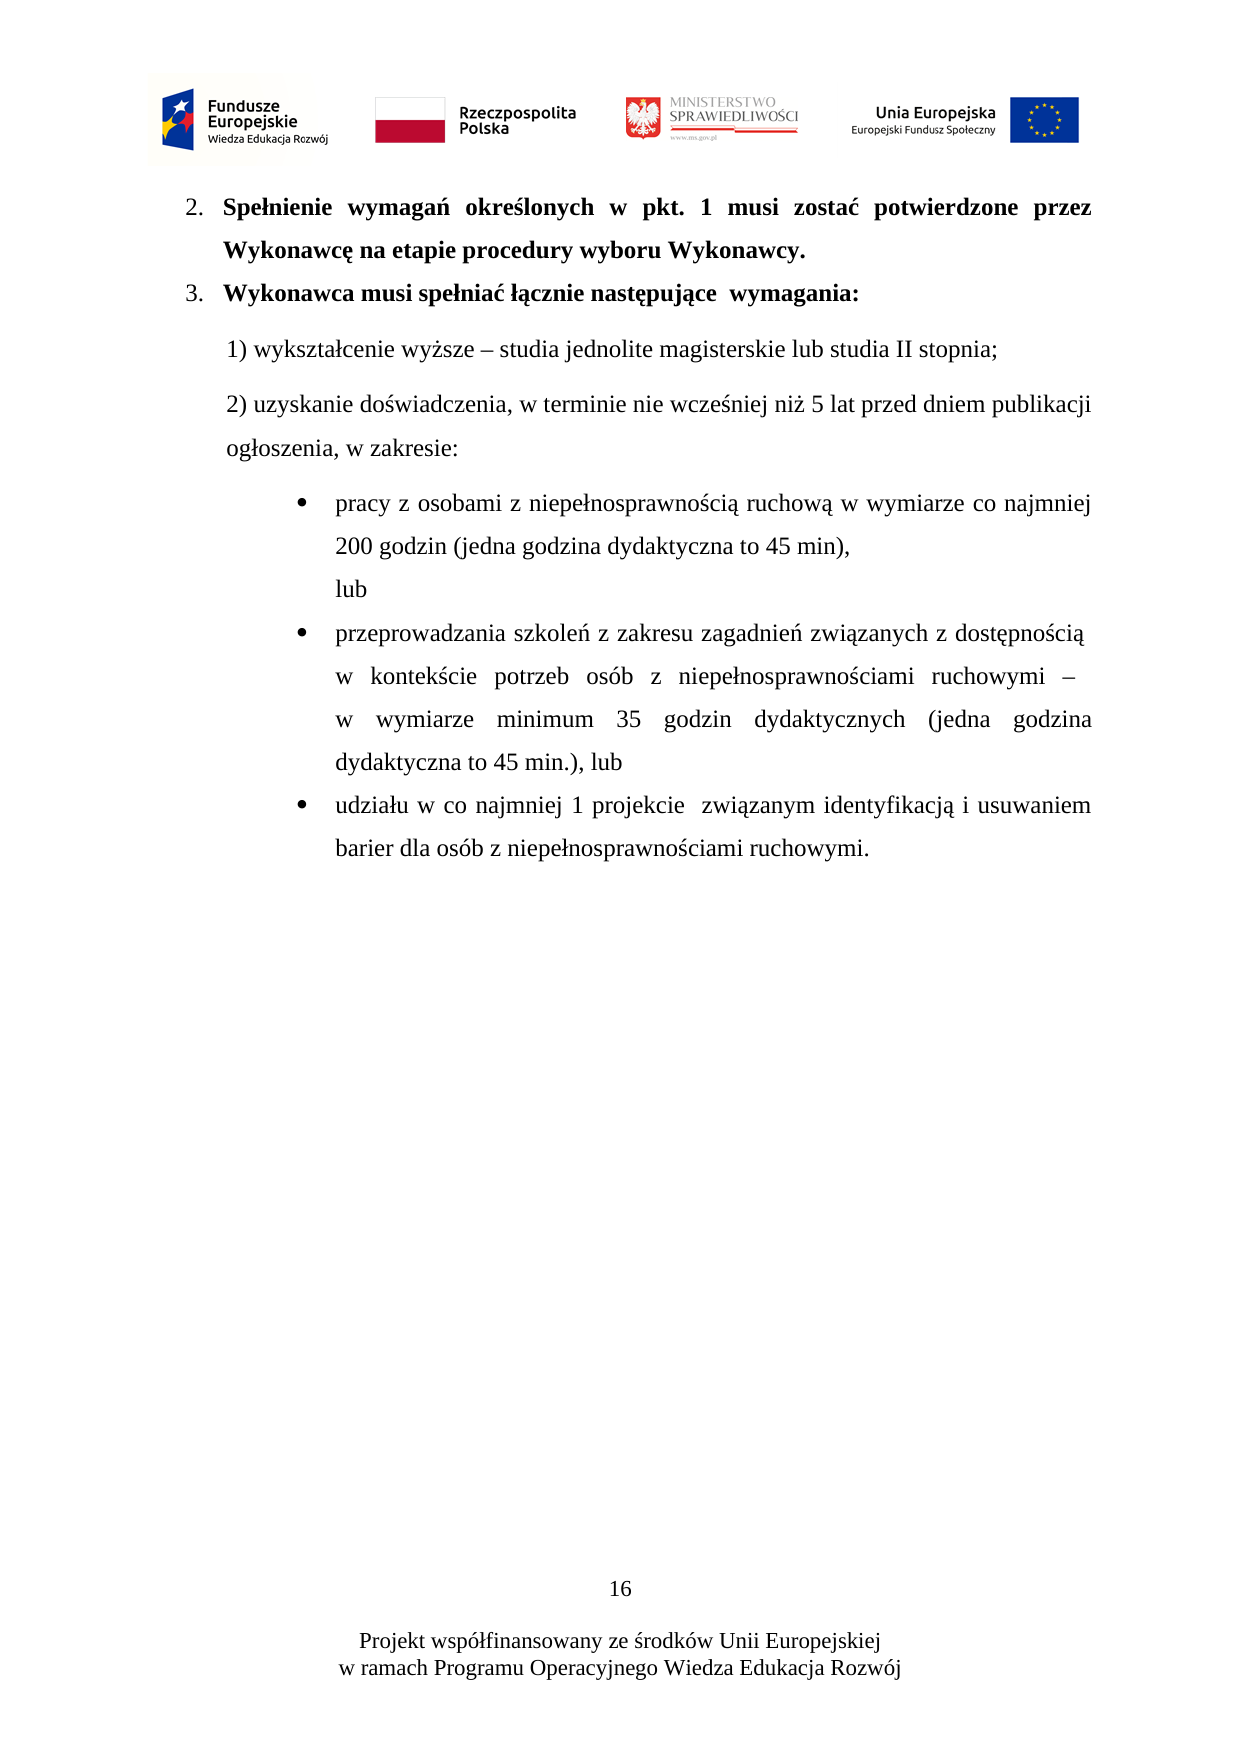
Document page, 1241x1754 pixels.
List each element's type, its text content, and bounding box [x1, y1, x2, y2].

picture [147, 73, 1093, 166]
list pracy z osobami z niepełnosprawnością ruchową w wymiarze co najmniej 200 godzin (jedna godzina dydaktyczna to 45 min), [298, 488, 1093, 560]
list Wykonawca musi spełniać łącznie następujące wymagania: [185, 278, 1093, 307]
list przeprowadzania szkoleń z zakresu zagadnień związanych z dostępnością w kontekście potrzeb osób z niepełnosprawnościami ruchowymi – w wymiarze minimum 35 godzin dydaktycznych (jedna godzina dydaktyczna to 45 min.), lub [298, 618, 1093, 776]
list udziału w co najmniej 1 projekcie związanym identyfikacją i usuwaniem barier dla osób z niepełnosprawnościami ruchowymi. [298, 790, 1093, 862]
list 1) wykształcenie wyższe – studia jednolite magisterskie lub studia II stopnia; [226, 334, 1093, 363]
list 2) uzyskanie doświadczenia, w terminie nie wcześniej niż 5 lat przed dniem publikacji ogłoszenia, w zakresie: [226, 389, 1093, 461]
list Spełnienie wymagań określonych w pkt. 1 musi zostać potwierdzone przez Wykonawcę na etapie procedury wyboru Wykonawcy. [185, 192, 1093, 264]
list lub [335, 574, 1093, 603]
